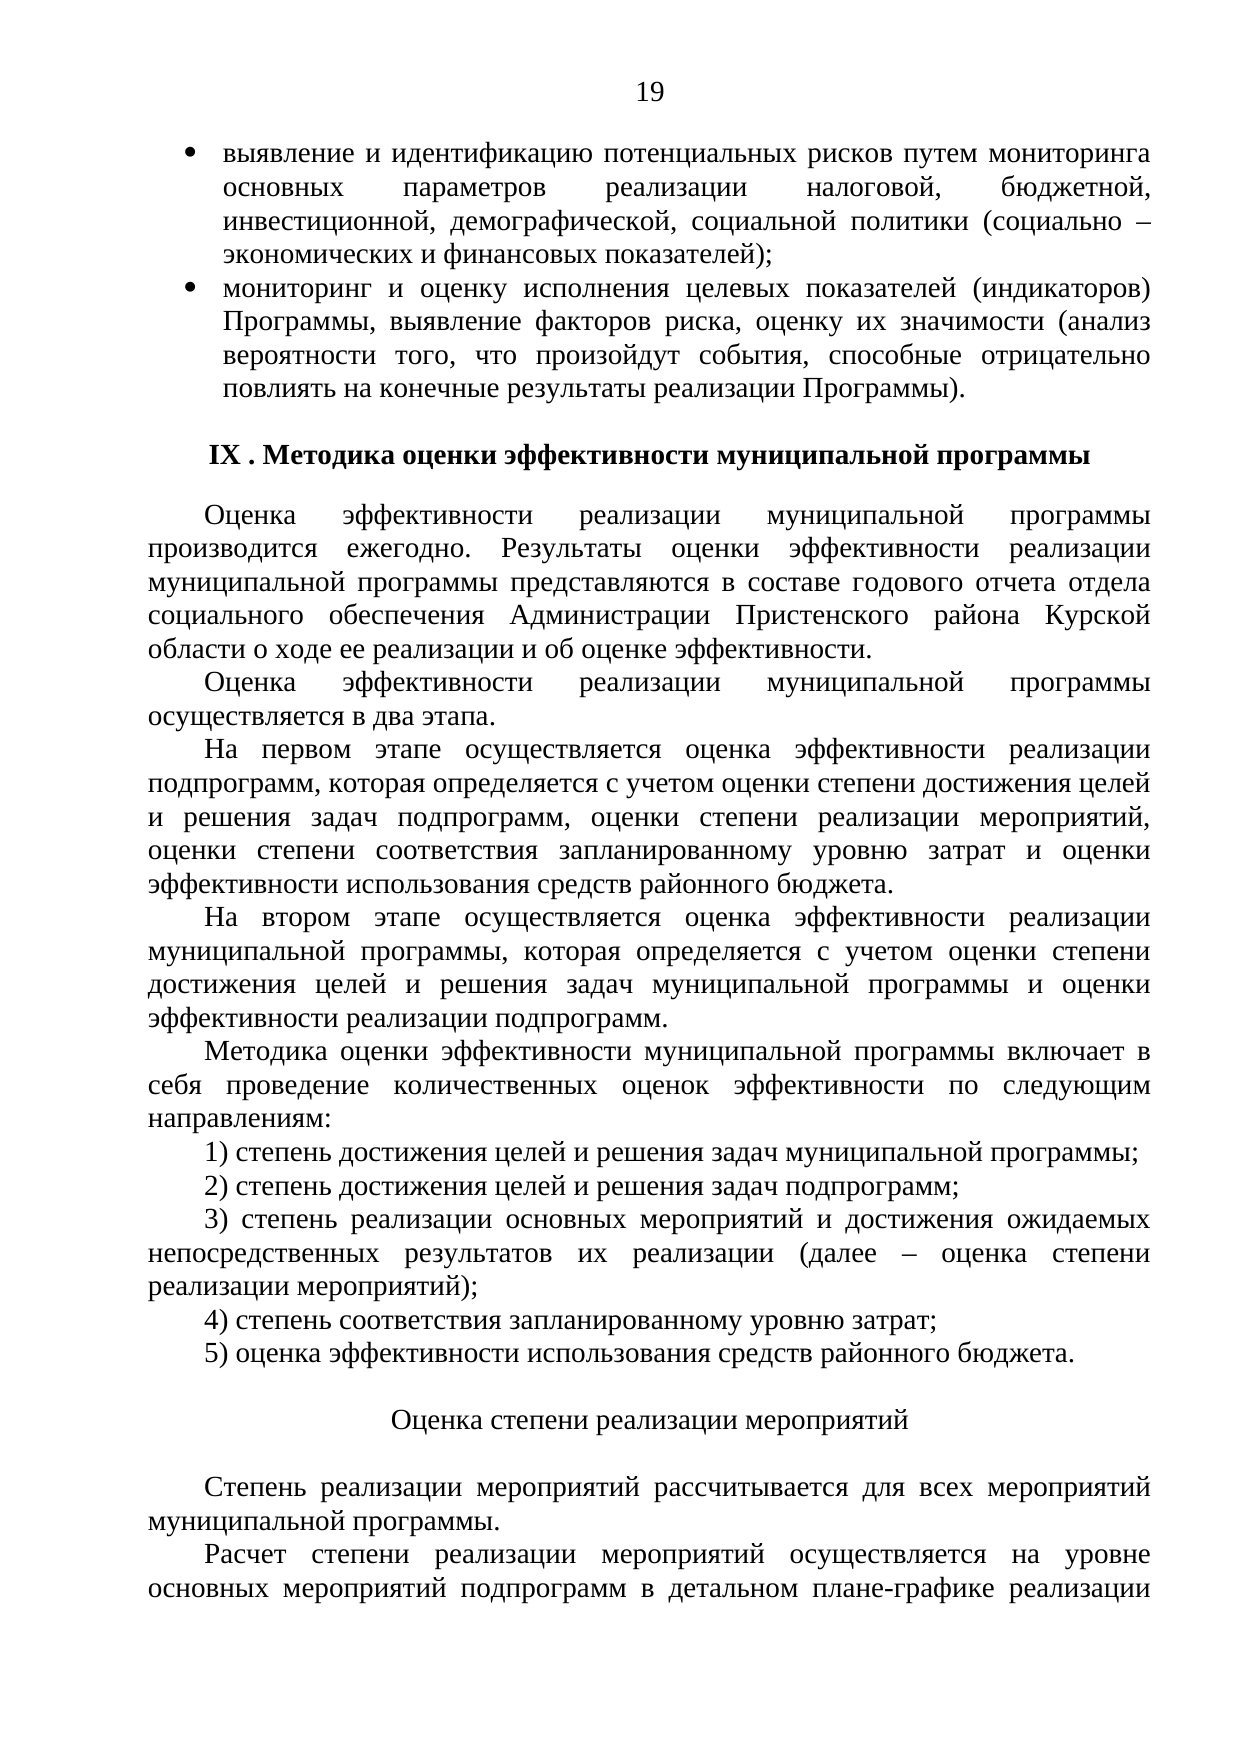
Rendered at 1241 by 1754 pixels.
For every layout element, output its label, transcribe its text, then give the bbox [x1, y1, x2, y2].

list выявление и идентификацию потенциальных рисков путем мониторинга основных параметров реализации налоговой, бюджетной, инвестиционной, демографической, социальной политики (социально – экономических и финансовых показателей); [185, 135, 1152, 270]
list мониторинг и оценку исполнения целевых показателей (индикаторов) Программы, выявление факторов риска, оценку их значимости (анализ вероятности того, что произойдут события, способные отрицательно повлиять на конечные результаты реализации Программы). [185, 270, 1152, 404]
text 1) степень достижения целей и решения задач муниципальной программы; [148, 1134, 1152, 1168]
text IX . Методика оценки эффективности муниципальной программы [148, 437, 1152, 471]
text 3) степень реализации основных мероприятий и достижения ожидаемых непосредственных результатов их реализации (далее – оценка степени реализации мероприятий); [148, 1201, 1152, 1302]
text 2) степень достижения целей и решения задач подпрограмм; [148, 1168, 1152, 1201]
text Оценка эффективности реализации муниципальной программы производится ежегодно. Результаты оценки эффективности реализации муниципальной программы представляются в составе годового отчета отдела социального обеспечения Администрации Пристенского района Курской области о ходе ее реализации и об оценке эффективности. [148, 497, 1152, 664]
text Оценка степени реализации мероприятий [148, 1402, 1152, 1436]
text На первом этапе осуществляется оценка эффективности реализации подпрограмм, которая определяется с учетом оценки степени достижения целей и решения задач подпрограмм, оценки степени реализации мероприятий, оценки степени соответствия запланированному уровню затрат и оценки эффективности использования средств районного бюджета. [148, 732, 1152, 899]
text 5) оценка эффективности использования средств районного бюджета. [148, 1335, 1152, 1369]
text На втором этапе осуществляется оценка эффективности реализации муниципальной программы, которая определяется с учетом оценки степени достижения целей и решения задач муниципальной программы и оценки эффективности реализации подпрограмм. [148, 899, 1152, 1033]
text 4) степень соответствия запланированному уровню затрат; [148, 1302, 1152, 1335]
text Методика оценки эффективности муниципальной программы включает в себя проведение количественных оценок эффективности по следующим направлениям: [148, 1033, 1152, 1134]
text Степень реализации мероприятий рассчитывается для всех мероприятий муниципальной программы. [148, 1469, 1152, 1537]
text Оценка эффективности реализации муниципальной программы осуществляется в два этапа. [148, 664, 1152, 732]
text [148, 1537, 1152, 1604]
